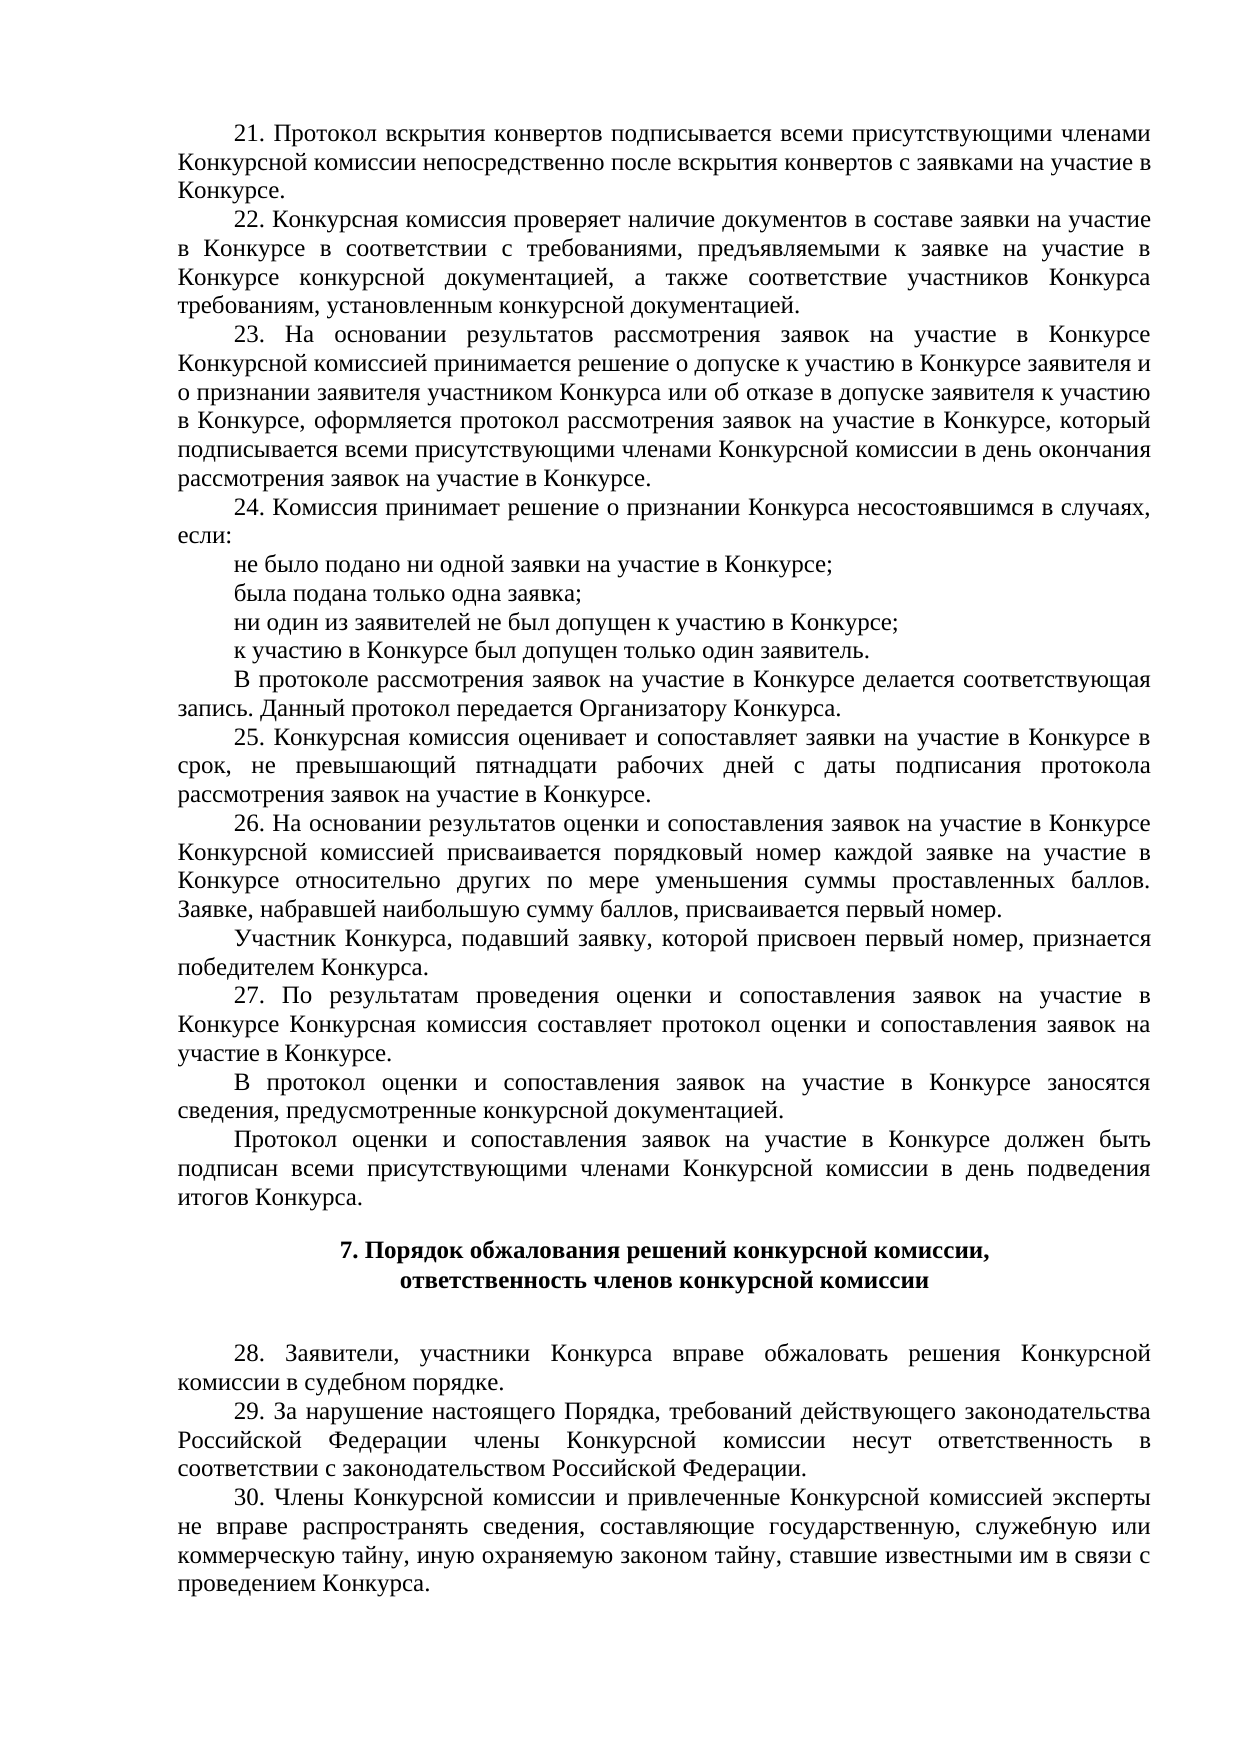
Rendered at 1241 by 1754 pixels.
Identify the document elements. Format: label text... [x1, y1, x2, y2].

text 29. За нарушение настоящего Порядка, требований действующего законодательства Российской Федерации члены Конкурсной комиссии несут ответственность в соответствии с законодательством Российской Федерации. [177, 1396, 1152, 1482]
text Протокол оценки и сопоставления заявок на участие в Конкурсе должен быть подписан всеми присутствующими членами Конкурсной комиссии в день подведения итогов Конкурса. [177, 1124, 1152, 1211]
title 7. Порядок обжалования решений конкурсной комиссии, [177, 1235, 1152, 1264]
text 25. Конкурсная комиссия оценивает и сопоставляет заявки на участие в Конкурсе в срок, не превышающий пятнадцати рабочих дней с даты подписания протокола рассмотрения заявок на участие в Конкурсе. [177, 722, 1152, 808]
text не было подано ни одной заявки на участие в Конкурсе; [177, 549, 1152, 578]
text В протокол оценки и сопоставления заявок на участие в Конкурсе заносятся сведения, предусмотренные конкурсной документацией. [177, 1067, 1152, 1124]
text Участник Конкурса, подавший заявку, которой присвоен первый номер, признается победителем Конкурса. [177, 923, 1152, 981]
text 23. На основании результатов рассмотрения заявок на участие в Конкурсе Конкурсной комиссией принимается решение о допуске к участию в Конкурсе заявителя и о признании заявителя участником Конкурса или об отказе в допуске заявителя к участию в Конкурсе, оформляется протокол рассмотрения заявок на участие в Конкурсе, который подписывается всеми присутствующими членами Конкурсной комиссии в день окончания рассмотрения заявок на участие в Конкурсе. [177, 319, 1152, 492]
text 28. Заявители, участники Конкурса вправе обжаловать решения Конкурсной комиссии в судебном порядке. [177, 1338, 1152, 1396]
text 24. Комиссия принимает решение о признании Конкурса несостоявшимся в случаях, если: [177, 492, 1152, 549]
text к участию в Конкурсе был допущен только один заявитель. [177, 636, 1152, 664]
text ни один из заявителей не был допущен к участию в Конкурсе; [177, 607, 1152, 636]
text 27. По результатам проведения оценки и сопоставления заявок на участие в Конкурсе Конкурсная комиссия составляет протокол оценки и сопоставления заявок на участие в Конкурсе. [177, 981, 1152, 1067]
text 26. На основании результатов оценки и сопоставления заявок на участие в Конкурсе Конкурсной комиссией присваивается порядковый номер каждой заявке на участие в Конкурсе относительно других по мере уменьшения суммы проставленных баллов. Заявке, набравшей наибольшую сумму баллов, присваивается первый номер. [177, 808, 1152, 923]
title ответственность членов конкурсной комиссии [177, 1264, 1152, 1294]
text В протоколе рассмотрения заявок на участие в Конкурсе делается соответствующая запись. Данный протокол передается Организатору Конкурса. [177, 664, 1152, 722]
text 22. Конкурсная комиссия проверяет наличие документов в составе заявки на участие в Конкурсе в соответствии с требованиями, предъявляемыми к заявке на участие в Конкурсе конкурсной документацией, а также соответствие участников Конкурса требованиям, установленным конкурсной документацией. [177, 204, 1152, 319]
text 21. Протокол вскрытия конвертов подписывается всеми присутствующими членами Конкурсной комиссии непосредственно после вскрытия конвертов с заявками на участие в Конкурсе. [177, 118, 1152, 204]
text 30. Члены Конкурсной комиссии и привлеченные Конкурсной комиссией эксперты не вправе распространять сведения, составляющие государственную, служебную или коммерческую тайну, иную охраняемую законом тайну, ставшие известными им в связи с проведением Конкурса. [177, 1482, 1152, 1597]
text была подана только одна заявка; [177, 578, 1152, 607]
